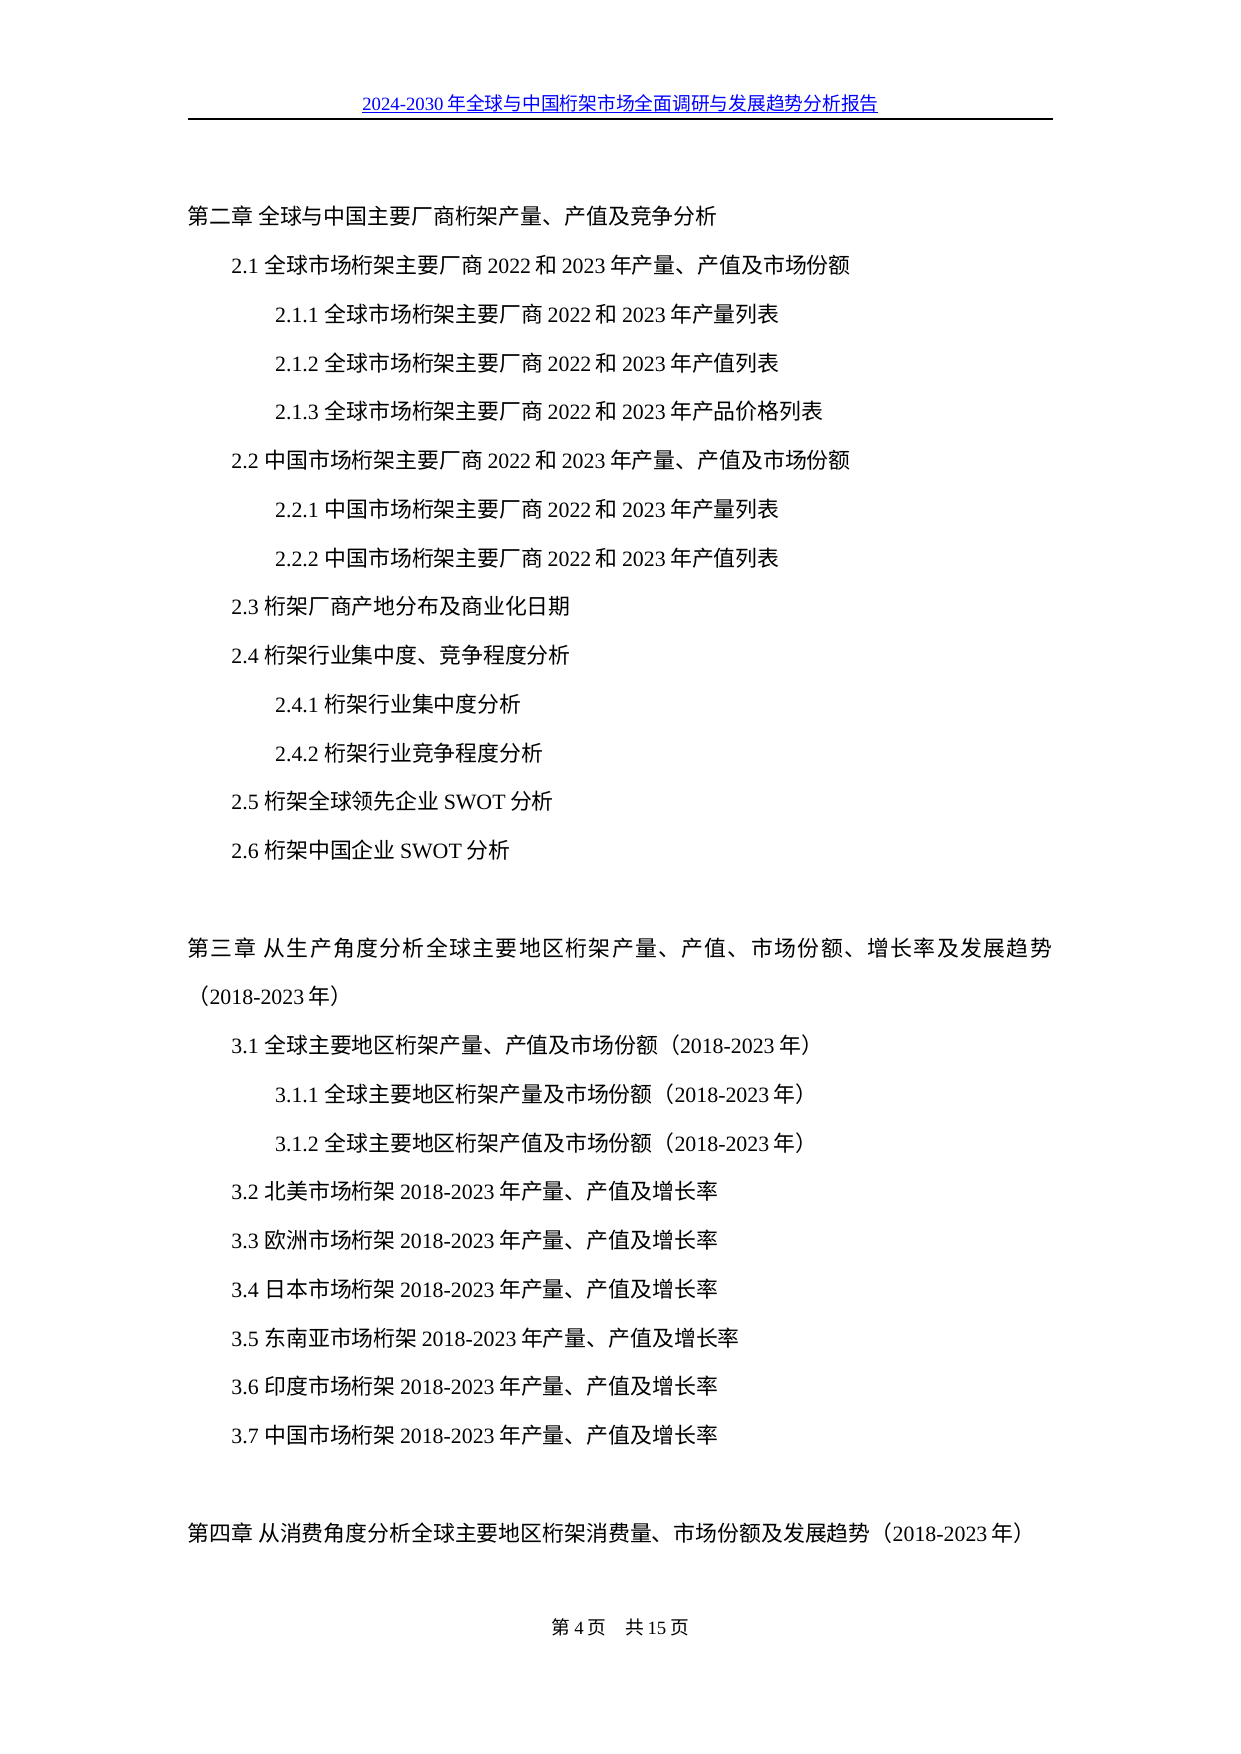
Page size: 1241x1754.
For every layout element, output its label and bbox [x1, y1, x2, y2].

text [187, 150, 1053, 1548]
